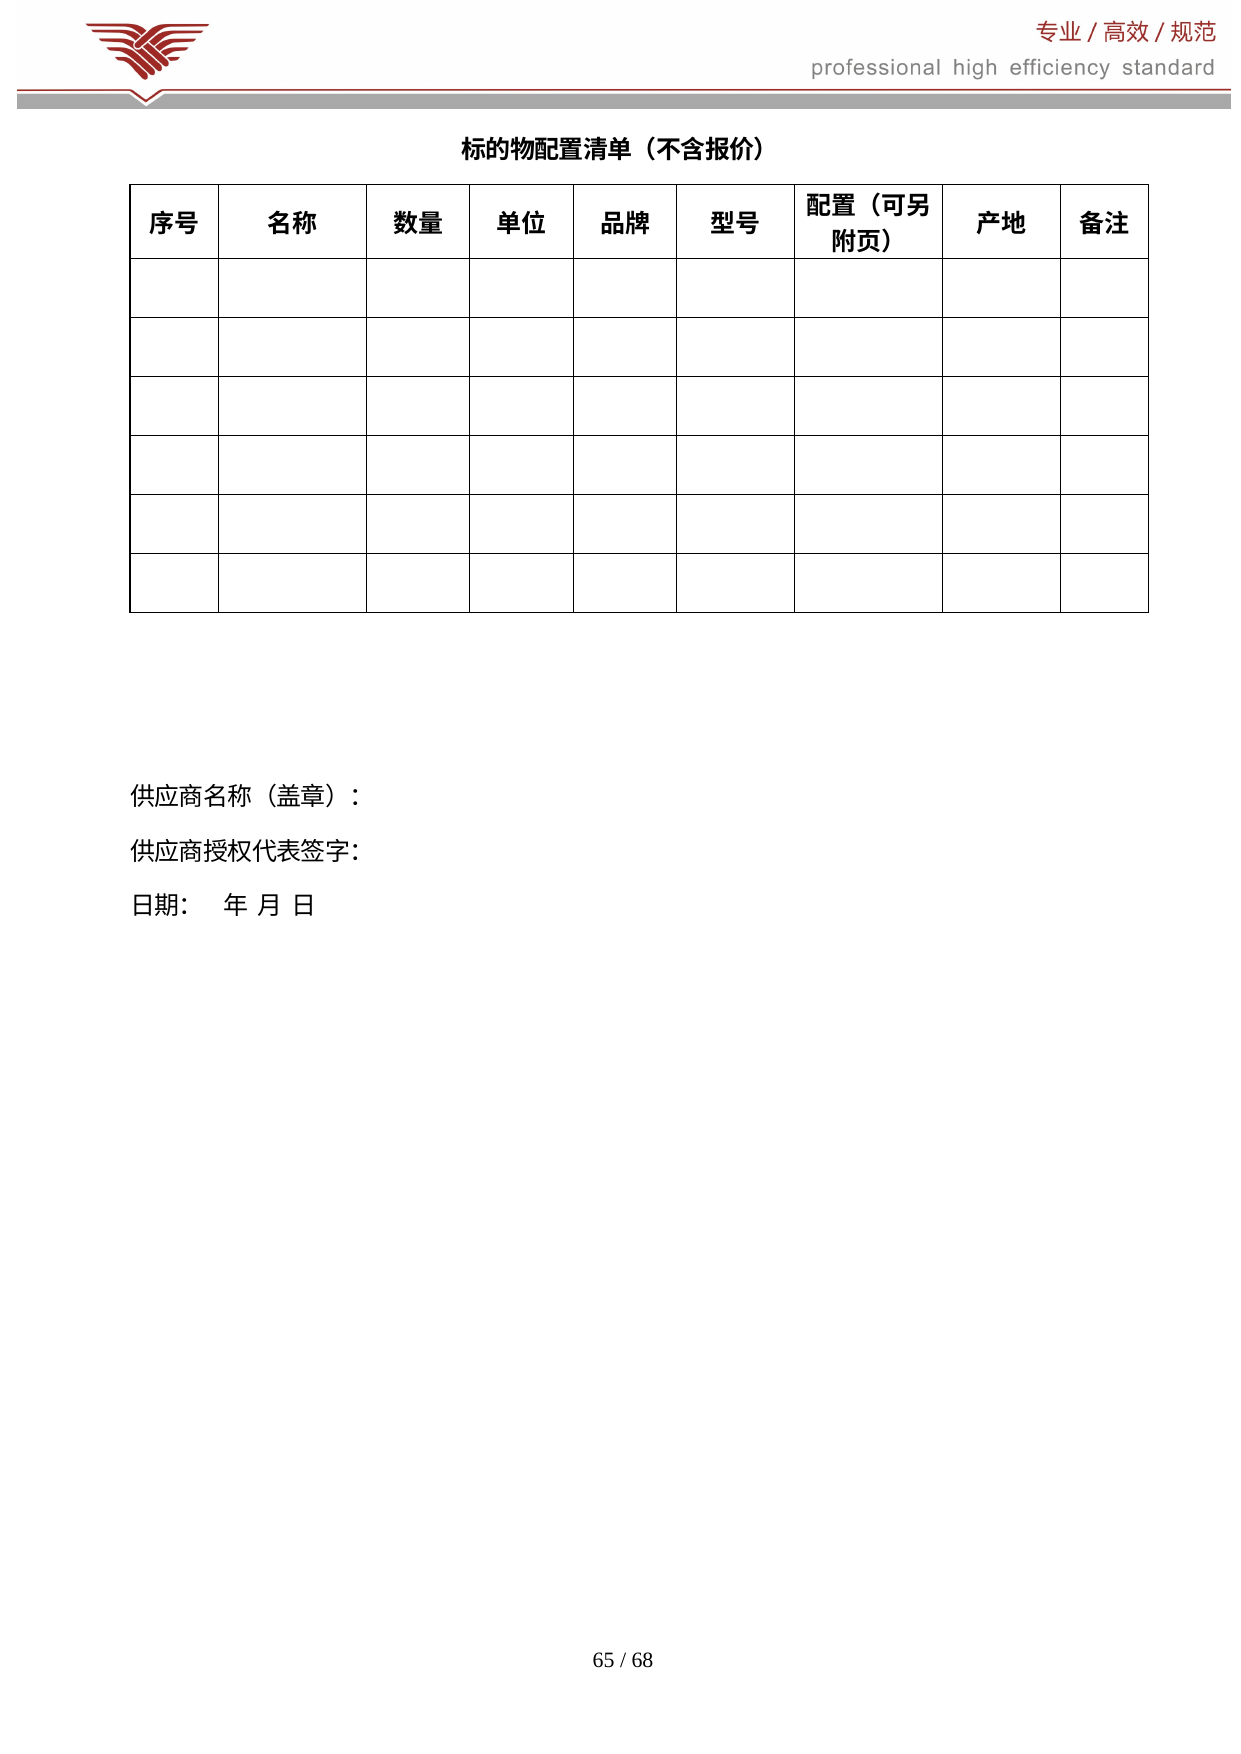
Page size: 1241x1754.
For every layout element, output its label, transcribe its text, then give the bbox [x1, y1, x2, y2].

table_cell [795, 436, 942, 494]
text 日期： 年 月 日 [130, 886, 1110, 922]
table_cell [219, 318, 366, 376]
table_cell [574, 318, 676, 376]
table_header 序号 [131, 185, 218, 258]
table_cell [219, 554, 366, 612]
table_cell [943, 318, 1060, 376]
text 标的物配置清单（不含报价） [130, 130, 1110, 166]
table_cell [470, 377, 573, 435]
table_cell [219, 436, 366, 494]
table_header 品牌 [574, 185, 676, 258]
table_cell [677, 318, 794, 376]
table_cell [574, 377, 676, 435]
table_cell [795, 318, 942, 376]
table_cell [574, 554, 676, 612]
table_header 备注 [1061, 185, 1148, 258]
table_cell [574, 436, 676, 494]
table_cell [1061, 377, 1148, 435]
table_cell [367, 495, 469, 553]
table_cell [574, 495, 676, 553]
table_cell [470, 554, 573, 612]
table_cell [131, 259, 218, 317]
table_cell [470, 259, 573, 317]
table_cell [795, 554, 942, 612]
table_cell [1061, 495, 1148, 553]
table_cell [131, 436, 218, 494]
table_cell [1061, 318, 1148, 376]
table_cell [1061, 436, 1148, 494]
table_cell [367, 259, 469, 317]
table_cell [795, 259, 942, 317]
table_cell [367, 554, 469, 612]
table_cell [219, 495, 366, 553]
table_cell [677, 554, 794, 612]
picture [17, 0, 1231, 109]
table_cell [677, 377, 794, 435]
table_cell [367, 318, 469, 376]
text 供应商授权代表签字： [130, 831, 1110, 867]
table_cell [131, 495, 218, 553]
table_cell [219, 259, 366, 317]
table_cell [367, 436, 469, 494]
table_cell [943, 495, 1060, 553]
table_cell [131, 377, 218, 435]
table_header 名称 [219, 185, 366, 258]
table_cell [795, 377, 942, 435]
table_cell [943, 436, 1060, 494]
table_cell [1061, 554, 1148, 612]
table_header 数量 [367, 185, 469, 258]
table_header 型号 [677, 185, 794, 258]
table_cell [131, 554, 218, 612]
table_cell [574, 259, 676, 317]
table_cell [131, 318, 218, 376]
table_cell [943, 259, 1060, 317]
table_cell [470, 495, 573, 553]
table_cell [677, 436, 794, 494]
text 供应商名称（盖章）： [130, 777, 1110, 813]
table_cell [219, 377, 366, 435]
table_header 配置（可另附页） [795, 185, 942, 258]
table_cell [795, 495, 942, 553]
table_cell [943, 377, 1060, 435]
table_cell [1061, 259, 1148, 317]
table_header 单位 [470, 185, 573, 258]
table_cell [470, 318, 573, 376]
table_cell [943, 554, 1060, 612]
table_header 产地 [943, 185, 1060, 258]
table_cell [367, 377, 469, 435]
table_cell [470, 436, 573, 494]
table_cell [677, 495, 794, 553]
table_cell [677, 259, 794, 317]
